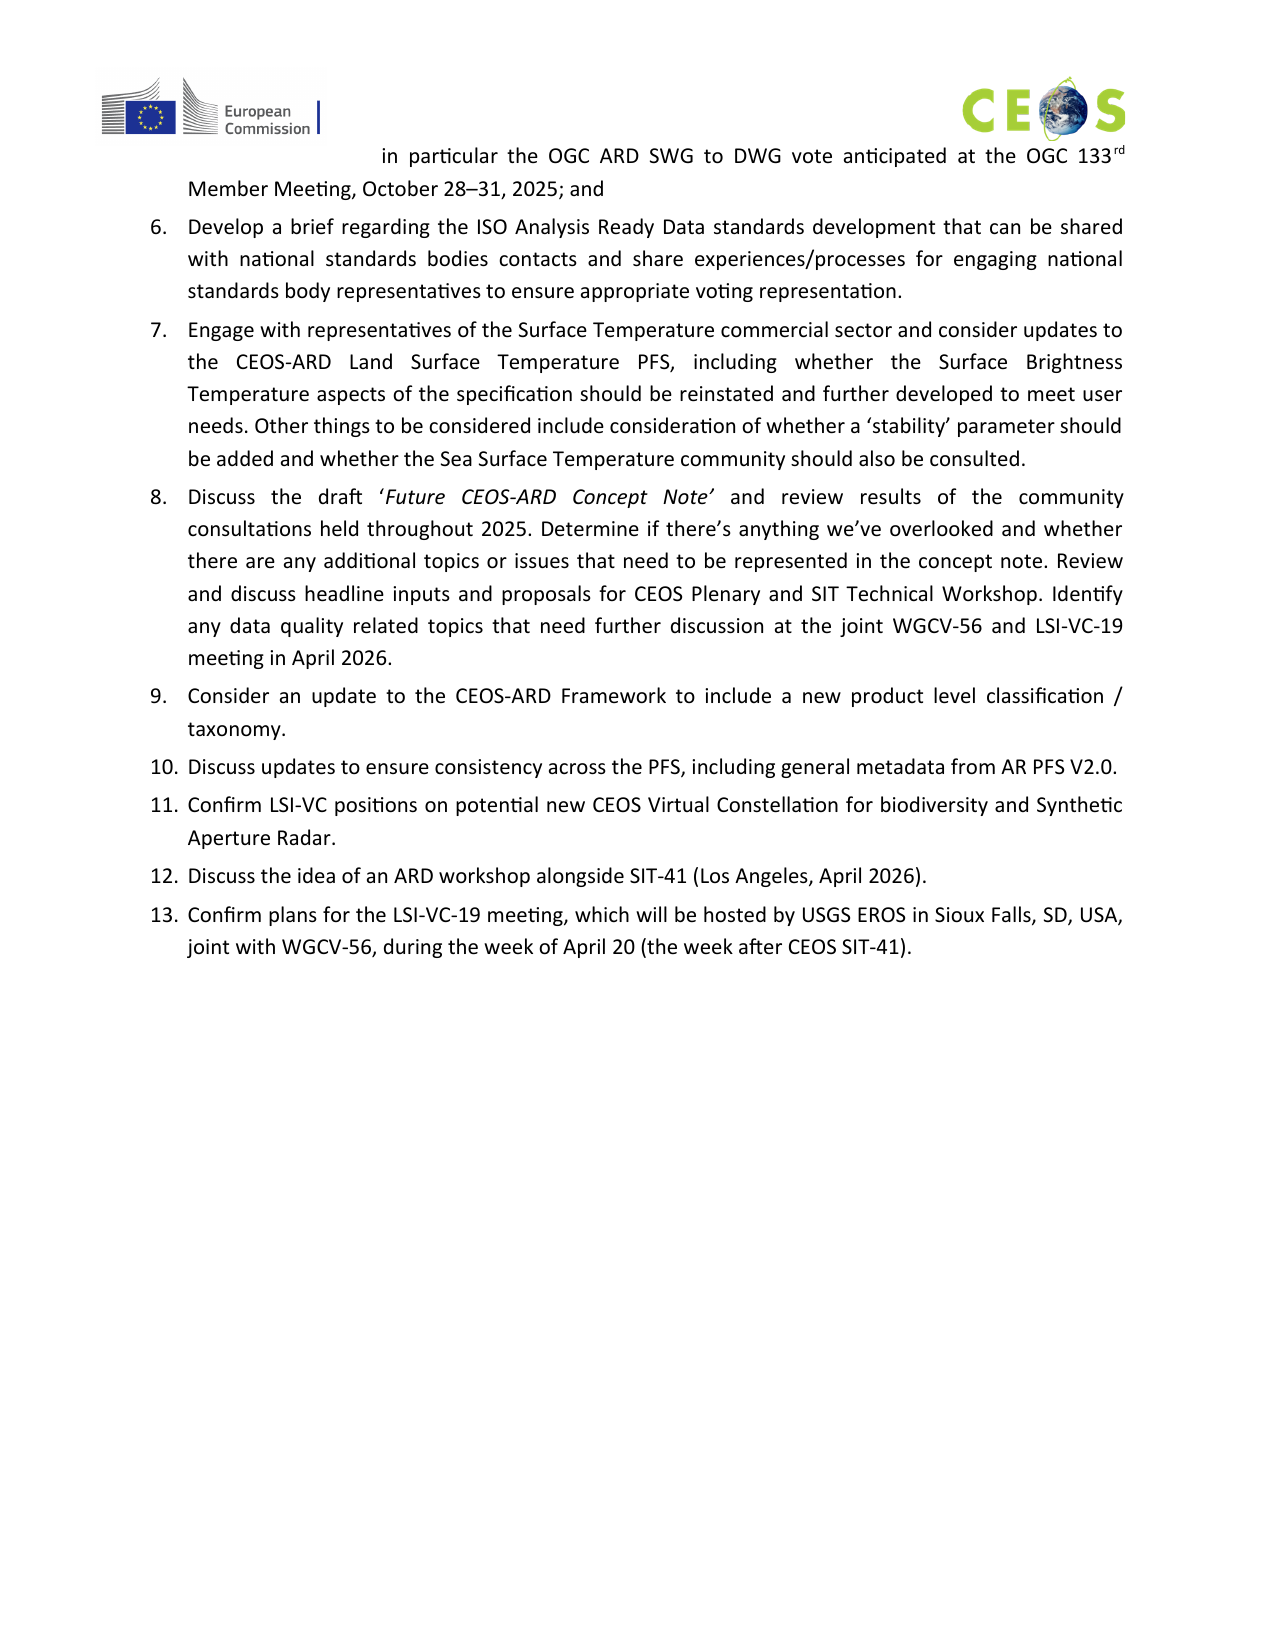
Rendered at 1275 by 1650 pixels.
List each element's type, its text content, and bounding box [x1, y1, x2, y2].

list Consider an update to the CEOS-ARD Framework to include a new product level classification / taxonomy. [150, 682, 1125, 742]
list Discuss the draft ‘Future CEOS-ARD Concept Note’ and review results of the community consultations held throughout 2025. Determine if there’s anything we’ve overlooked and whether there are any additional topics or issues that need to be represented in the concept note. Review and discuss headline inputs and proposals for CEOS Plenary and SIT Technical Workshop. Identify any data quality related topics that need further discussion at the joint WGCV-56 and LSI-VC-19 meeting in April 2026. [150, 482, 1125, 671]
list Confirm plans for the LSI-VC-19 meeting, which will be hosted by USGS EROS in Sioux Falls, SD, USA, joint with WGCV-56, during the week of April 20 (the week after CEOS SIT-41). [150, 900, 1125, 960]
picture [95, 67, 327, 146]
list Discuss updates to ensure consistency across the PFS, including general metadata from AR PFS V2.0. [150, 752, 1125, 780]
list Engage with representatives of the Surface Temperature commercial sector and consider updates to the CEOS-ARD Land Surface Temperature PFS, including whether the Surface Brightness Temperature aspects of the specification should be reinstated and further developed to meet user needs. Other things to be considered include consideration of whether a ‘stability’ parameter should be added and whether the Sea Surface Temperature community should also be consulted. [150, 315, 1125, 472]
list Discuss the idea of an ARD workshop alongside SIT-41 (Los Angeles, April 2026). [150, 861, 1125, 889]
picture [962, 76, 1125, 141]
list Confirm LSI-VC positions on potential new CEOS Virtual Constellation for biodiversity and Synthetic Aperture Radar. [150, 791, 1125, 851]
list Develop a brief regarding the ISO Analysis Ready Data standards development that can be shared with national standards bodies contacts and share experiences/processes for engaging national standards body representatives to ensure appropriate voting representation. [150, 212, 1125, 304]
